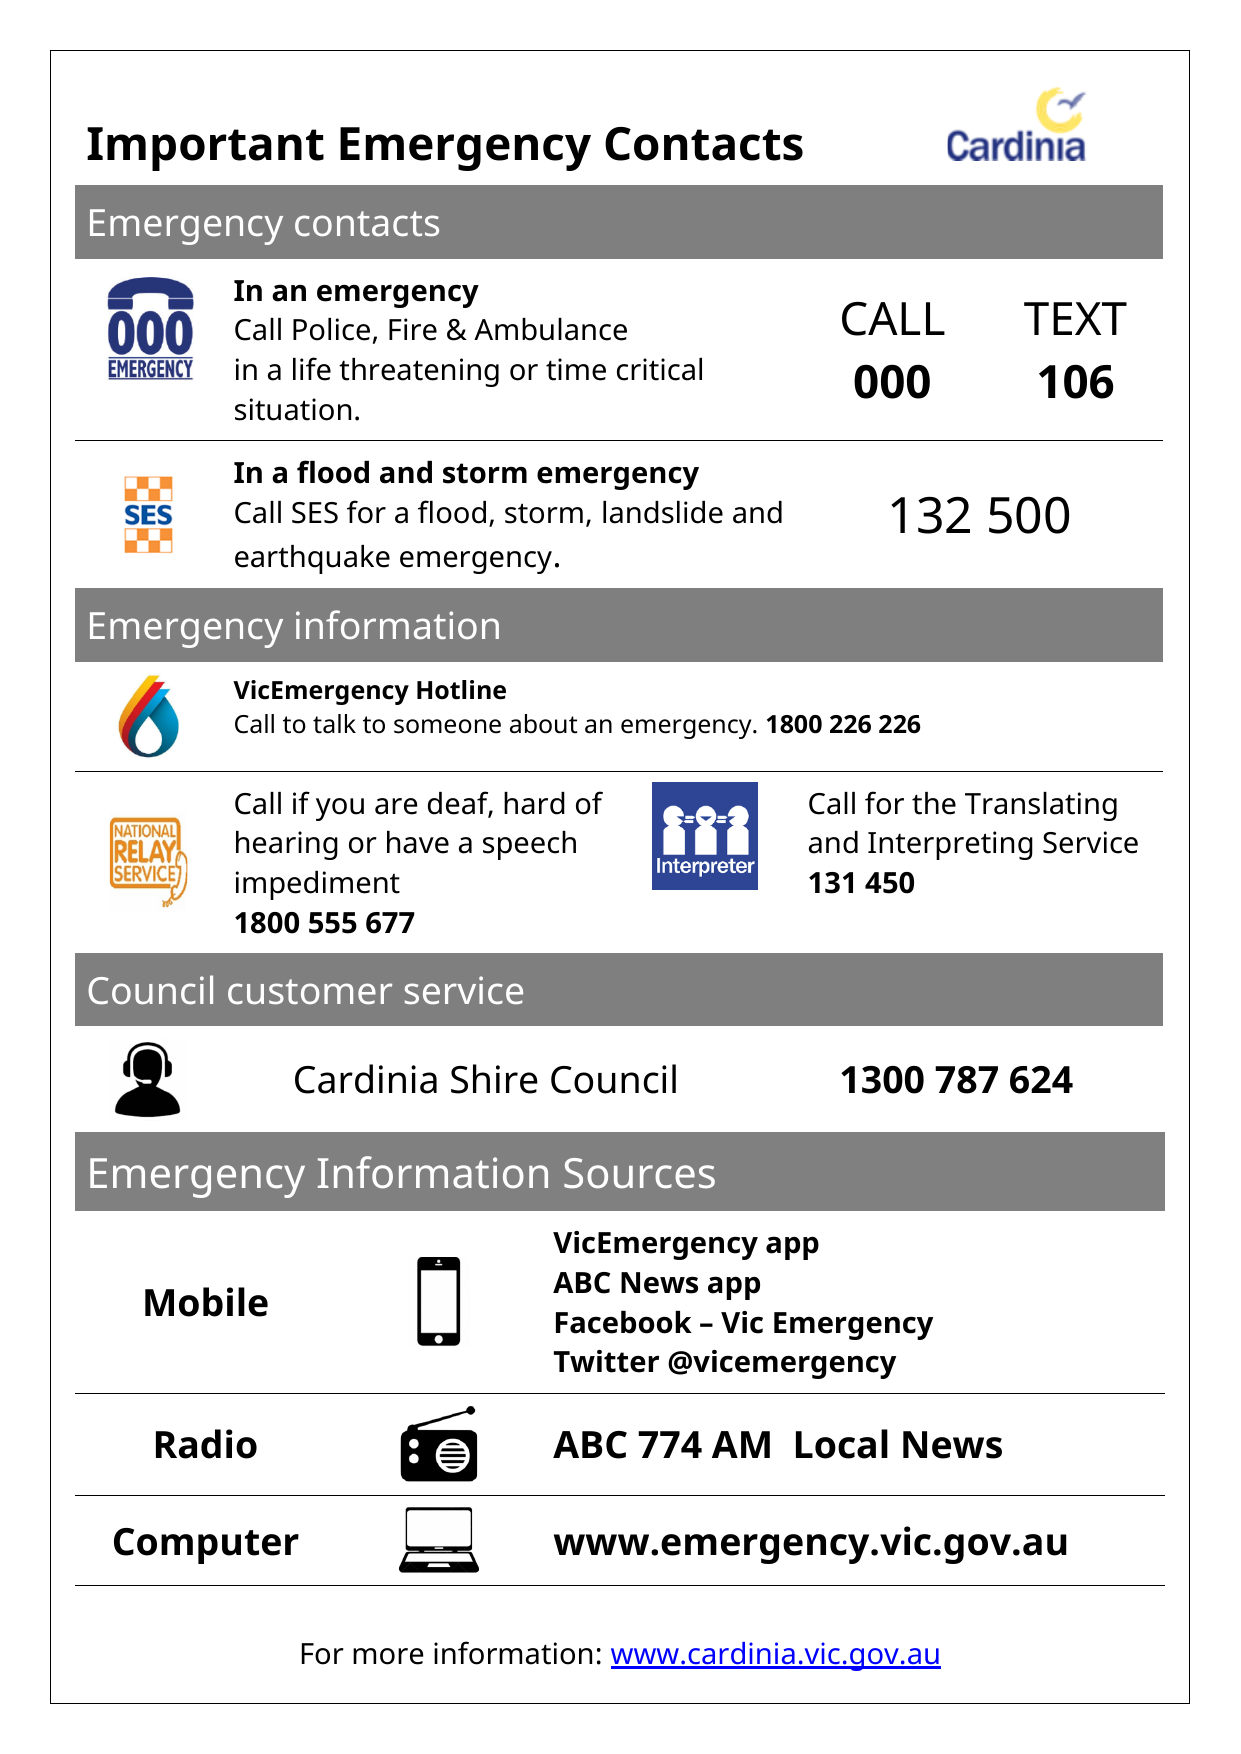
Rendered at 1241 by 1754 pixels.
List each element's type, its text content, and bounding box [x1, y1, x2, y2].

table_cell In a flood and storm emergency Call SES for a flood, storm, landslide and earthquake emergency. [222, 441, 796, 588]
table_cell VicEmergency Hotline Call to talk to someone about an emergency. 1800 226 226 [222, 662, 1163, 771]
table_cell VicEmergency app ABC News app Facebook – Vic Emergency Twitter @vicemergency [542, 1211, 1165, 1393]
table_cell TEXT 106 [988, 259, 1163, 440]
table_cell Call for the Translating and Interpreting Service 131 450 [796, 772, 1163, 953]
table_cell www.emergency.vic.gov.au [542, 1496, 1165, 1585]
table_cell 1300 787 624 [750, 1026, 1163, 1132]
table_cell Radio [75, 1394, 336, 1495]
table_cell [336, 1211, 542, 1393]
picture [109, 812, 188, 912]
table_cell [75, 441, 222, 588]
table_cell Emergency Information Sources [75, 1132, 1165, 1211]
picture [407, 1257, 470, 1347]
table_cell Cardinia Shire Council [222, 1026, 749, 1132]
table_cell [75, 772, 222, 953]
picture [123, 475, 174, 554]
table_cell Emergency contacts [75, 185, 1163, 259]
table_cell [75, 259, 222, 440]
table_cell 132 500 [796, 441, 1163, 588]
table_cell CALL 000 [796, 259, 988, 440]
table_cell [336, 1496, 542, 1585]
table_cell [75, 1026, 222, 1132]
table_cell Computer [75, 1496, 336, 1585]
table_cell In an emergency Call Police, Fire & Ambulance in a life threatening or time critical situation. [222, 259, 796, 440]
table_cell [75, 662, 222, 771]
picture [652, 782, 758, 890]
table_cell ABC 774 AM Local News [542, 1394, 1165, 1495]
table_cell Emergency information [75, 588, 1163, 662]
table_cell Council customer service [75, 953, 1163, 1026]
picture [105, 673, 192, 760]
table_cell [614, 772, 796, 953]
table_cell [336, 1394, 542, 1495]
picture [400, 1405, 478, 1484]
table_cell Call if you are deaf, hard of hearing or have a speech impediment 1800 555 677 [222, 772, 614, 953]
picture [108, 1037, 189, 1121]
picture [398, 1507, 479, 1574]
picture [103, 270, 194, 381]
picture [947, 86, 1088, 161]
table_cell Mobile [75, 1211, 336, 1393]
table_header Important Emergency Contacts [75, 75, 1163, 185]
